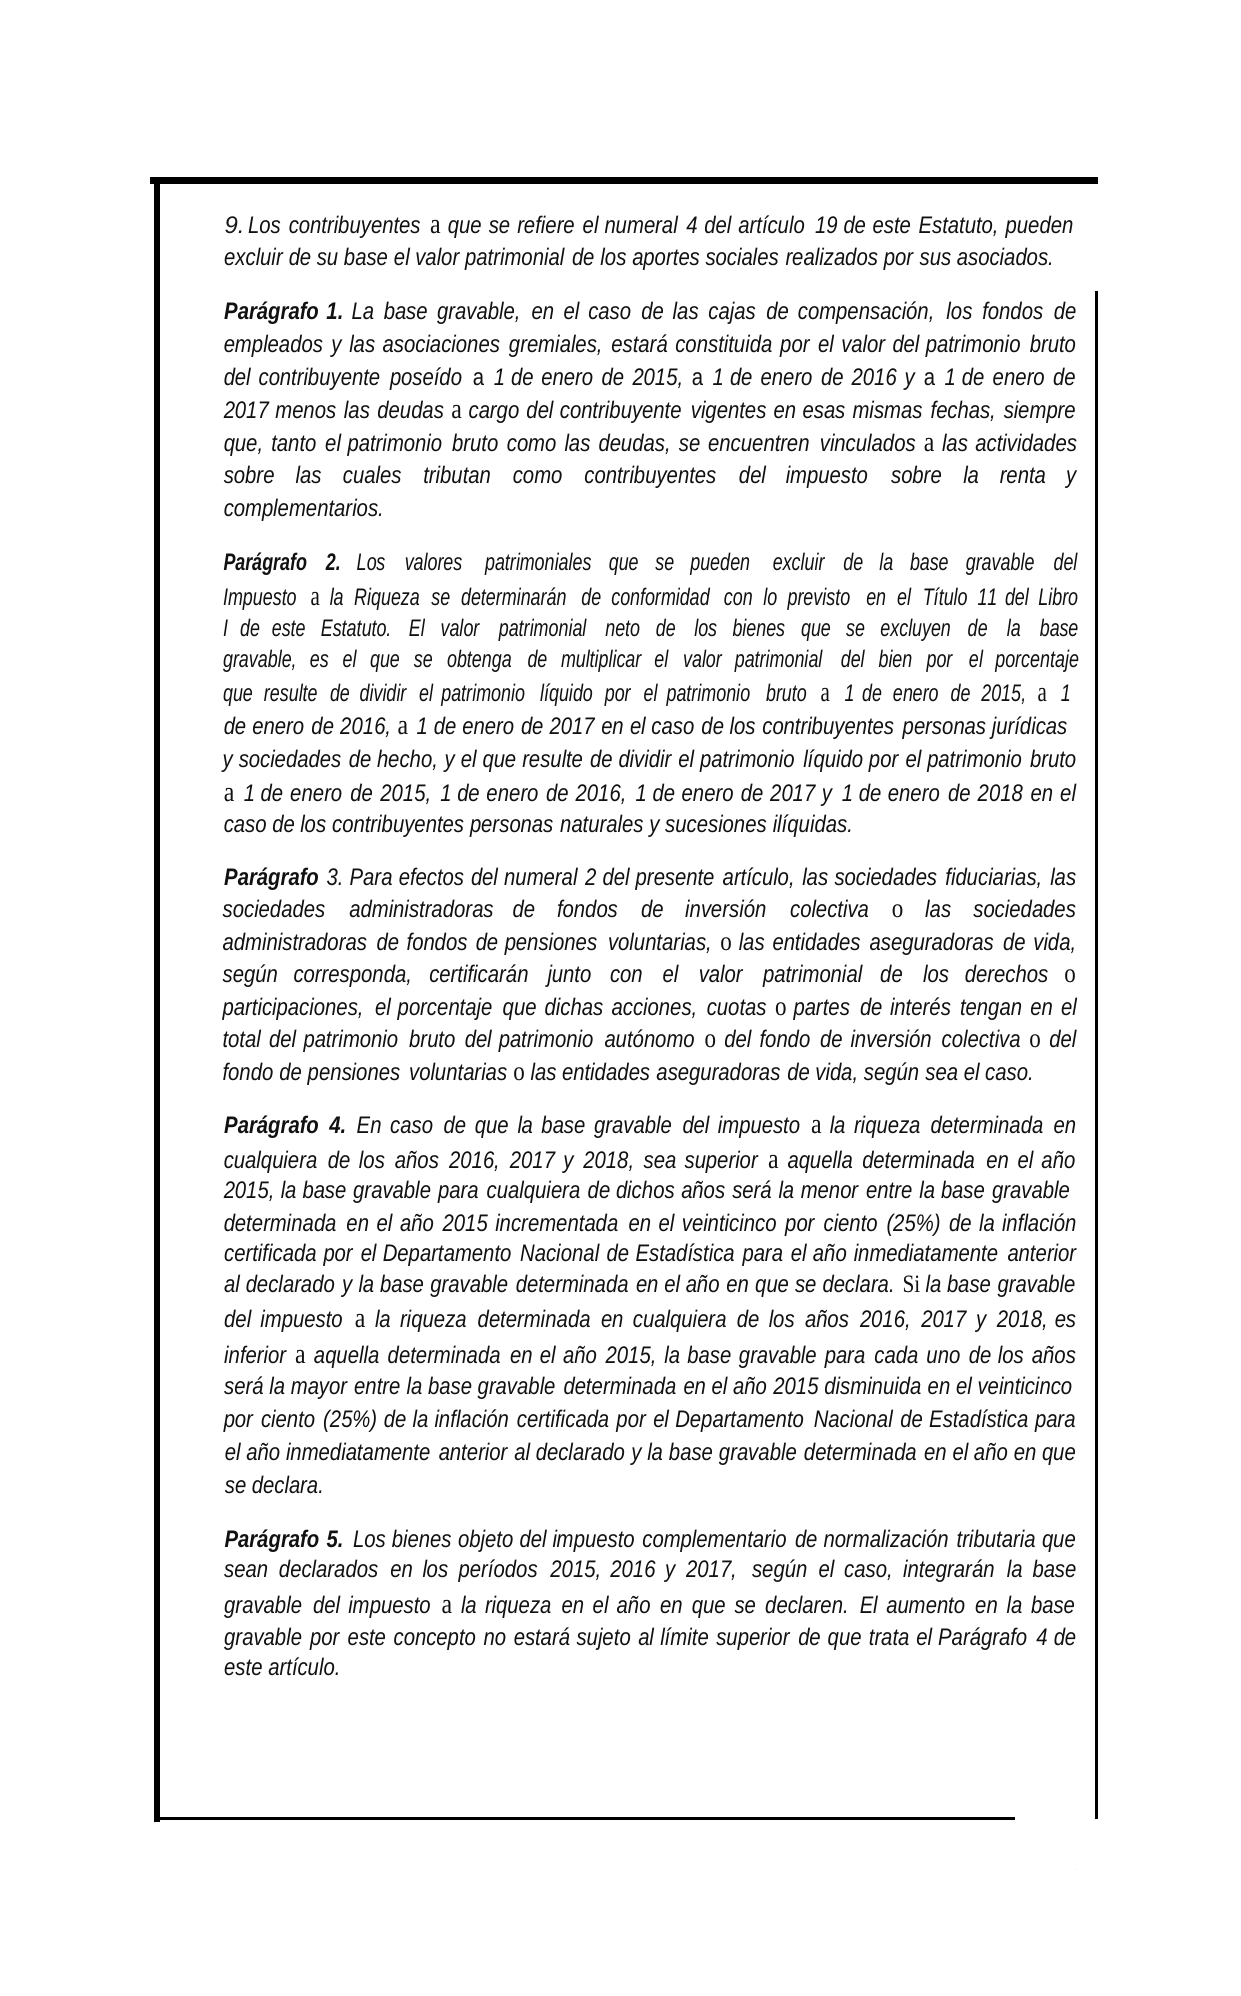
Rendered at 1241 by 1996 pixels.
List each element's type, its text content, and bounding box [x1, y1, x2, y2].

text determinada en el año 2015 incrementada en el veinticinco por ciento (25%) de la inflación certificada por el Departamento Nacional de Estadística para el año inmediatamente anterior al declarado y la base gravable determinada en el año en que se declara. Si la base gravable del impuesto a la riqueza determinada en cualquiera de los años 2016, 2017 y 2018, es inferior a aquella determinada en el año 2015, la base gravable para cada uno de los años será la mayor entre la base gravable determinada en el año 2015 disminuida en el veinticinco [223, 1209, 1076, 1400]
text por ciento (25%) de la inflación certificada por el Departamento Nacional de Estadística para el año inmediatamente anterior al declarado y la base gravable determinada en el año en que se declara. [223, 1405, 1076, 1498]
text Parágrafo 1. La base gravable, en el caso de las cajas de compensación, los fondos de empleados y las asociaciones gremiales, estará constituida por el valor del patrimonio bruto del contribuyente poseído a 1 de enero de 2015, a 1 de enero de 2016 y a 1 de enero de 2017 menos las deudas a cargo del contribuyente vigentes en esas mismas fechas, siempre que, tanto el patrimonio bruto como las deudas, se encuentren vinculados a las actividades sobre las cuales tributan como contribuyentes del impuesto sobre la renta y complementarios. [223, 293, 1077, 523]
list Los contribuyentes a que se refiere el numeral 4 del artículo 19 de este Estatuto, pueden excluir de su base el valor patrimonial de los aportes sociales realizados por sus asociados. [224, 207, 1074, 271]
text Parágrafo 2. Los valores patrimoniales que se pueden excluir de la base gravable del Impuesto a la Riqueza se determinarán de conformidad con lo previsto en el Título 11 del Libro I de este Estatuto. El valor patrimonial neto de los bienes que se excluyen de la base gravable, es el que se obtenga de multiplicar el valor patrimonial del bien por el porcentaje que resulte de dividir el patrimonio líquido por el patrimonio bruto a 1 de enero de 2015, a 1 [223, 548, 1079, 708]
text Parágrafo 5. Los bienes objeto del impuesto complementario de normalización tributaria que sean declarados en los períodos 2015, 2016 y 2017, según el caso, integrarán la base gravable del impuesto a la riqueza en el año en que se declaren. El aumento en la base gravable por este concepto no estará sujeto al límite superior de que trata el Parágrafo 4 de este artículo. [224, 1524, 1076, 1681]
text de enero de 2016, a 1 de enero de 2017 en el caso de los contribuyentes personas jurídicas [223, 711, 1071, 740]
text y sociedades de hecho, y el que resulte de dividir el patrimonio líquido por el patrimonio bruto a 1 de enero de 2015, 1 de enero de 2016, 1 de enero de 2017 y 1 de enero de 2018 en el caso de los contribuyentes personas naturales y sucesiones ilíquidas. [222, 744, 1077, 837]
text Parágrafo 3. Para efectos del numeral 2 del presente artículo, las sociedades fiduciarias, las sociedades administradoras de fondos de inversión colectiva o las sociedades administradoras de fondos de pensiones voluntarias, o las entidades aseguradoras de vida, según corresponda, certificarán junto con el valor patrimonial de los derechos o participaciones, el porcentaje que dichas acciones, cuotas o partes de interés tengan en el total del patrimonio bruto del patrimonio autónomo o del fondo de inversión colectiva o del fondo de pensiones voluntarias o las entidades aseguradoras de vida, según sea el caso. [222, 863, 1077, 1086]
text Parágrafo 4. En caso de que la base gravable del impuesto a la riqueza determinada en cualquiera de los años 2016, 2017 y 2018, sea superior a aquella determinada en el año 2015, la base gravable para cualquiera de dichos años será la menor entre la base gravable [223, 1107, 1076, 1204]
